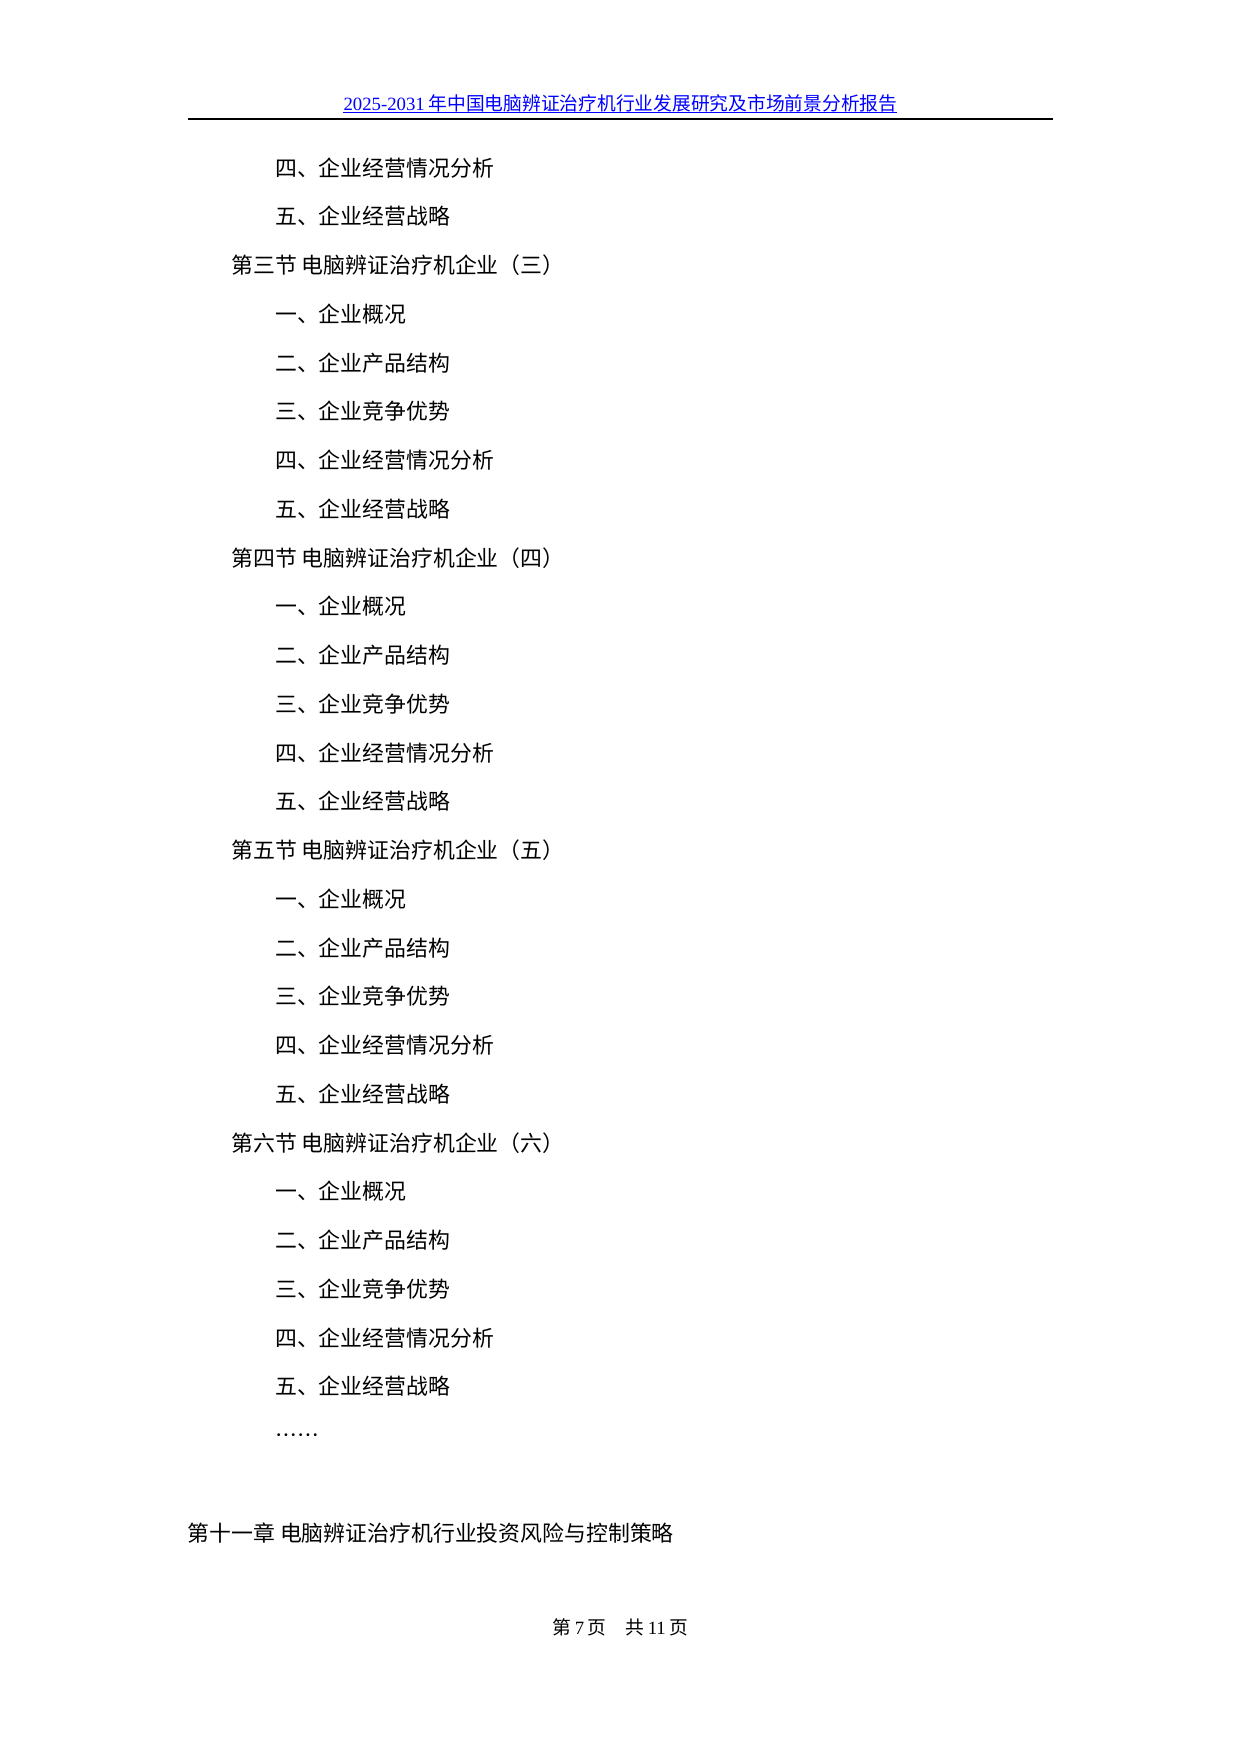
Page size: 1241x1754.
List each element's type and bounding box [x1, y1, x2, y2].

text [187, 150, 1053, 1548]
